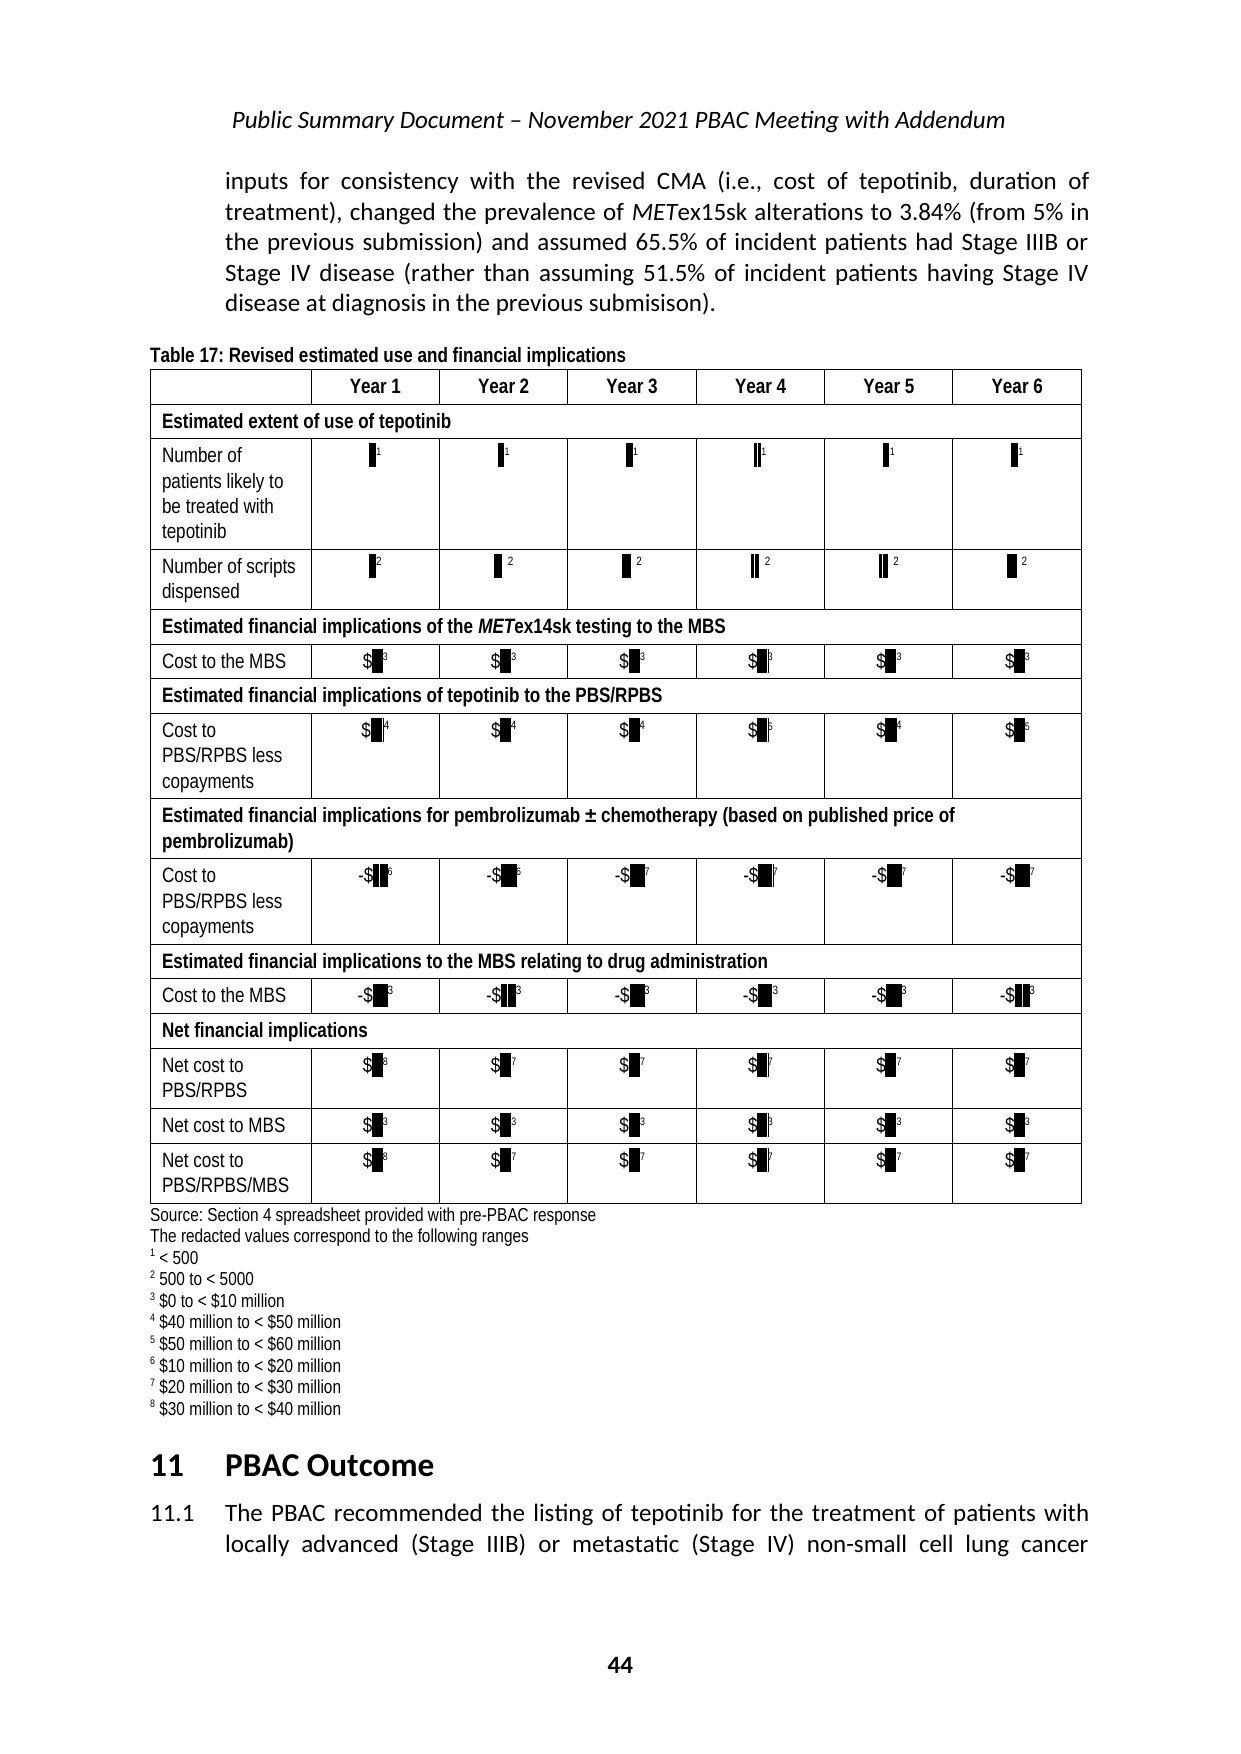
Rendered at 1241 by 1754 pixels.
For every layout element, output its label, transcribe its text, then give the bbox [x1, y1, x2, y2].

table_cell Estimated financial implications to the MBS relating to drug administration [151, 945, 1081, 978]
table_cell $ | 5 [953, 714, 1081, 798]
subtitle PBAC Outcome [150, 1444, 1090, 1485]
table_cell -$ | 6 [440, 859, 567, 943]
table_cell | 1 [697, 439, 824, 549]
table_cell | 2 [568, 550, 696, 609]
table_cell | 1 [568, 439, 696, 549]
text Table 17: Revised estimated use and financial implications [150, 343, 1090, 367]
table_cell $ | 7 [568, 1144, 696, 1202]
table_cell Cost to PBS/RPBS less copayments [151, 714, 311, 798]
table_header Year 3 [568, 370, 696, 403]
table_cell Estimated financial implications for pembrolizumab ± chemotherapy (based on published price of pembrolizumab) [151, 799, 1081, 858]
table_cell Net cost to PBS/RPBS/MBS [151, 1144, 311, 1202]
table_cell -$ | 3 [312, 979, 439, 1013]
table_cell $ | 3 [953, 1109, 1081, 1142]
table_cell | 2 [312, 550, 439, 609]
table_cell $ | 8 [312, 1144, 439, 1202]
text 6 $10 million to < $20 million [150, 1354, 1090, 1376]
table_cell Net cost to MBS [151, 1109, 311, 1142]
table_cell $ | 3 [825, 645, 952, 678]
table_cell $ | 3 [697, 1109, 824, 1142]
text 2 500 to < 5000 [150, 1268, 1090, 1290]
text 3 $0 to < $10 million [150, 1290, 1090, 1311]
table_cell $ | 4 [312, 714, 439, 798]
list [150, 165, 1090, 318]
table_cell $ | 7 [953, 1049, 1081, 1108]
table_cell | 1 [953, 439, 1081, 549]
table_cell $ | 8 [312, 1049, 439, 1108]
table_cell $ | 4 [440, 714, 567, 798]
text 1 < 500 [150, 1247, 1090, 1268]
table_header Year 5 [825, 370, 952, 403]
table_cell $ | 7 [440, 1144, 567, 1202]
table_cell $ | 3 [697, 645, 824, 678]
table_cell -$ | 3 [440, 979, 567, 1013]
table_cell Cost to PBS/RPBS less copayments [151, 859, 311, 943]
table_cell Estimated extent of use of tepotinib [151, 405, 1081, 438]
table_cell Net financial implications [151, 1014, 1081, 1048]
table_cell $ | 3 [953, 645, 1081, 678]
table_cell Cost to the MBS [151, 979, 311, 1013]
text 5 $50 million to < $60 million [150, 1333, 1090, 1354]
table_cell Number of scripts dispensed [151, 550, 311, 609]
table_cell -$ | 3 [568, 979, 696, 1013]
table_cell $ | 4 [825, 714, 952, 798]
table_cell | 2 [825, 550, 952, 609]
table_header Year 4 [697, 370, 824, 403]
table_cell -$ | 6 [312, 859, 439, 943]
table_cell $ | 7 [697, 1144, 824, 1202]
table_cell -$ | 7 [825, 859, 952, 943]
text Source: Section 4 spreadsheet provided with pre-PBAC response [150, 1203, 1090, 1225]
table_cell | 1 [825, 439, 952, 549]
table_cell | 1 [440, 439, 567, 549]
table_cell | 1 [312, 439, 439, 549]
table_cell | 2 [697, 550, 824, 609]
table_cell $ | 3 [312, 1109, 439, 1142]
table_header Year 6 [953, 370, 1081, 403]
table_header Year 2 [440, 370, 567, 403]
table_cell $ | 7 [953, 1144, 1081, 1202]
table_cell $ | 7 [825, 1144, 952, 1202]
text 7 $20 million to < $30 million [150, 1376, 1090, 1398]
table_cell Number of patients likely to be treated with tepotinib [151, 439, 311, 549]
table_cell $ | 3 [440, 1109, 567, 1142]
table_cell $ | 7 [697, 1049, 824, 1108]
table_cell $ | 7 [440, 1049, 567, 1108]
text 4 $40 million to < $50 million [150, 1311, 1090, 1333]
table_cell $ | 3 [568, 645, 696, 678]
text 8 $30 million to < $40 million [150, 1398, 1090, 1419]
table_cell | 2 [440, 550, 567, 609]
table_cell Estimated financial implications of tepotinib to the PBS/RPBS [151, 679, 1081, 713]
table_cell -$ | 7 [697, 859, 824, 943]
table_cell -$ | 7 [568, 859, 696, 943]
table_header Year 1 [312, 370, 439, 403]
table_cell Net cost to PBS/RPBS [151, 1049, 311, 1108]
table_cell $ | 7 [568, 1049, 696, 1108]
table_cell -$ | 3 [697, 979, 824, 1013]
table_cell | 2 [953, 550, 1081, 609]
table_header [151, 370, 311, 403]
table_cell Cost to the MBS [151, 645, 311, 678]
table_cell $ | 3 [440, 645, 567, 678]
table_cell $ | 5 [697, 714, 824, 798]
table_cell -$ | 3 [825, 979, 952, 1013]
table_cell $ | 4 [568, 714, 696, 798]
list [150, 1497, 1090, 1558]
table_cell -$ | 3 [953, 979, 1081, 1013]
table_cell Estimated financial implications of the METex14sk testing to the MBS [151, 610, 1081, 643]
table_cell -$ | 7 [953, 859, 1081, 943]
table_cell $ | 3 [312, 645, 439, 678]
table_cell $ | 3 [568, 1109, 696, 1142]
table_cell $ | 3 [825, 1109, 952, 1142]
table_cell $ | 7 [825, 1049, 952, 1108]
text The redacted values correspond to the following ranges [150, 1225, 1090, 1247]
